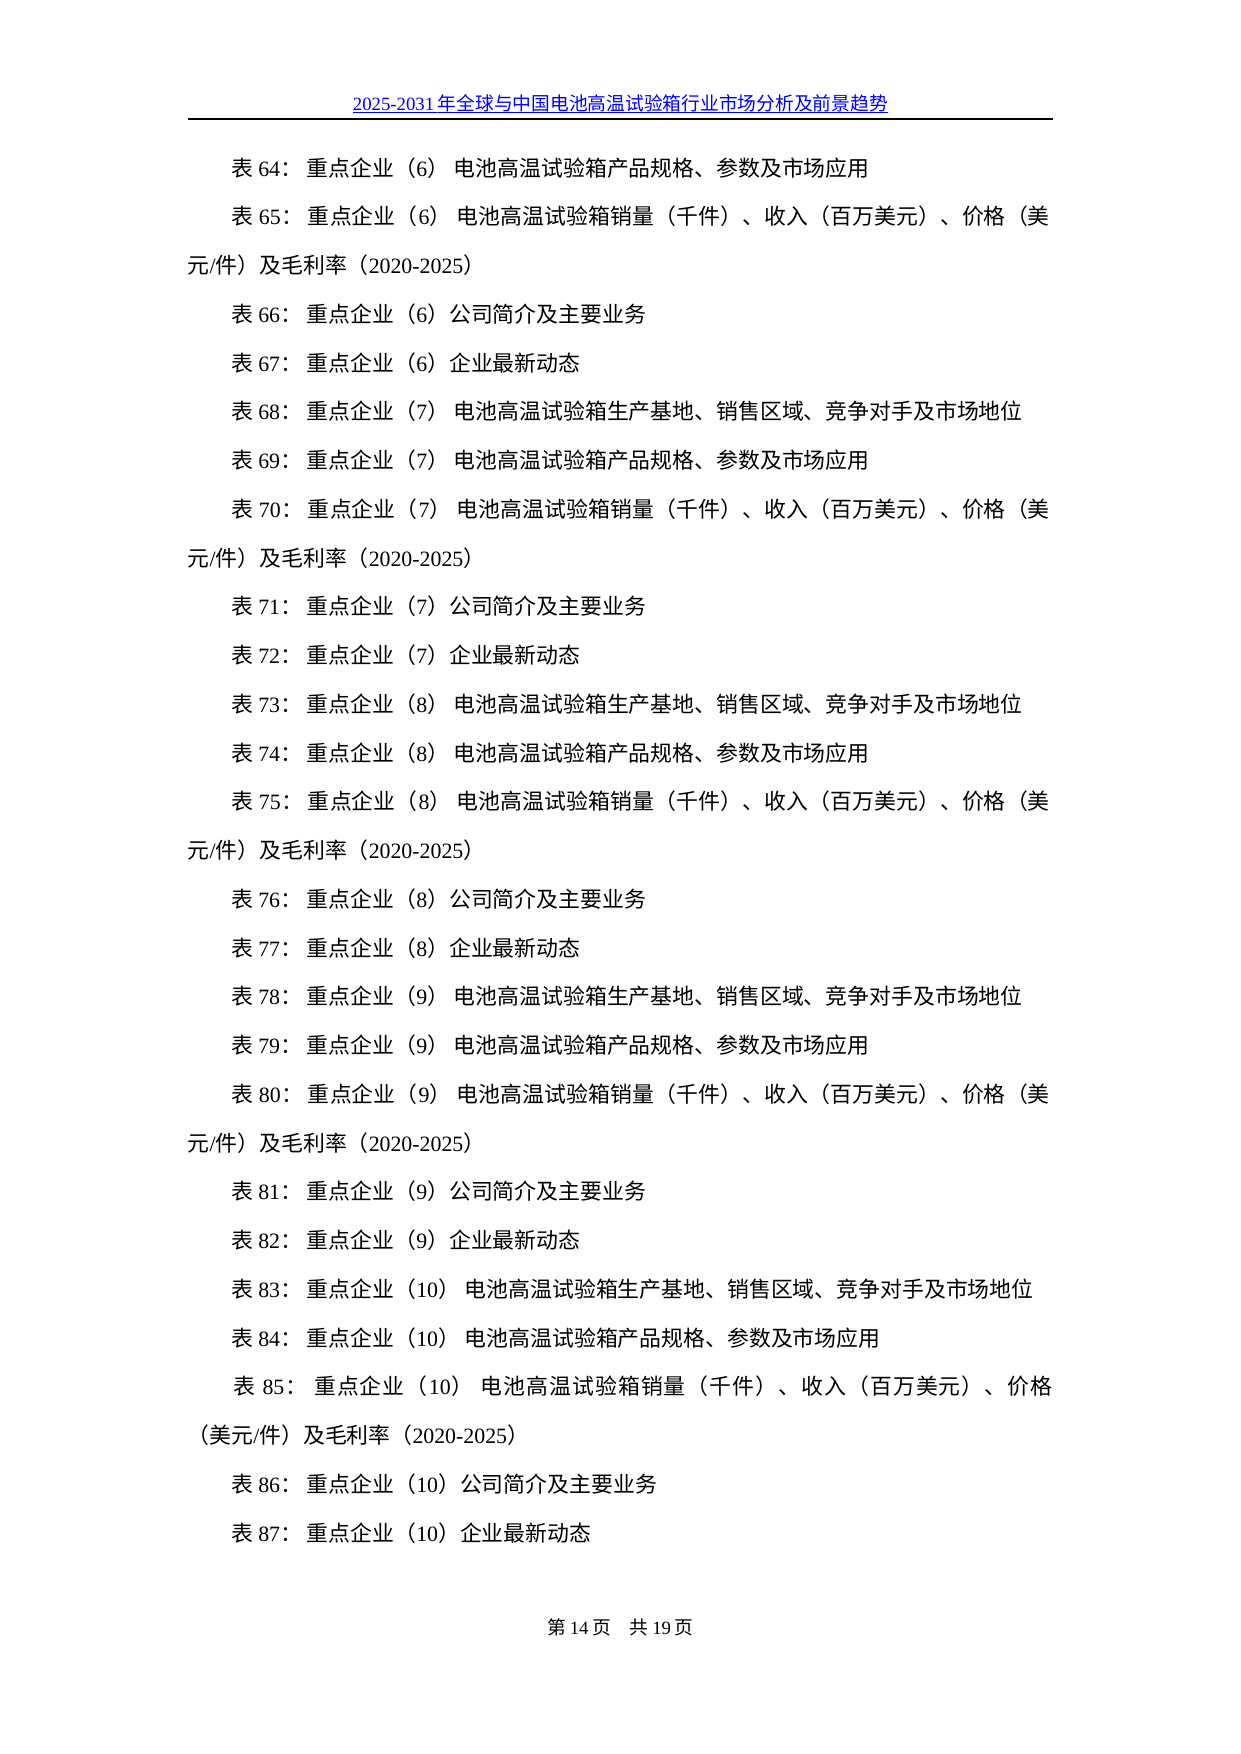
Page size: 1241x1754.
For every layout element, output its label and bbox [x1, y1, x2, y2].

text [187, 150, 1053, 1548]
